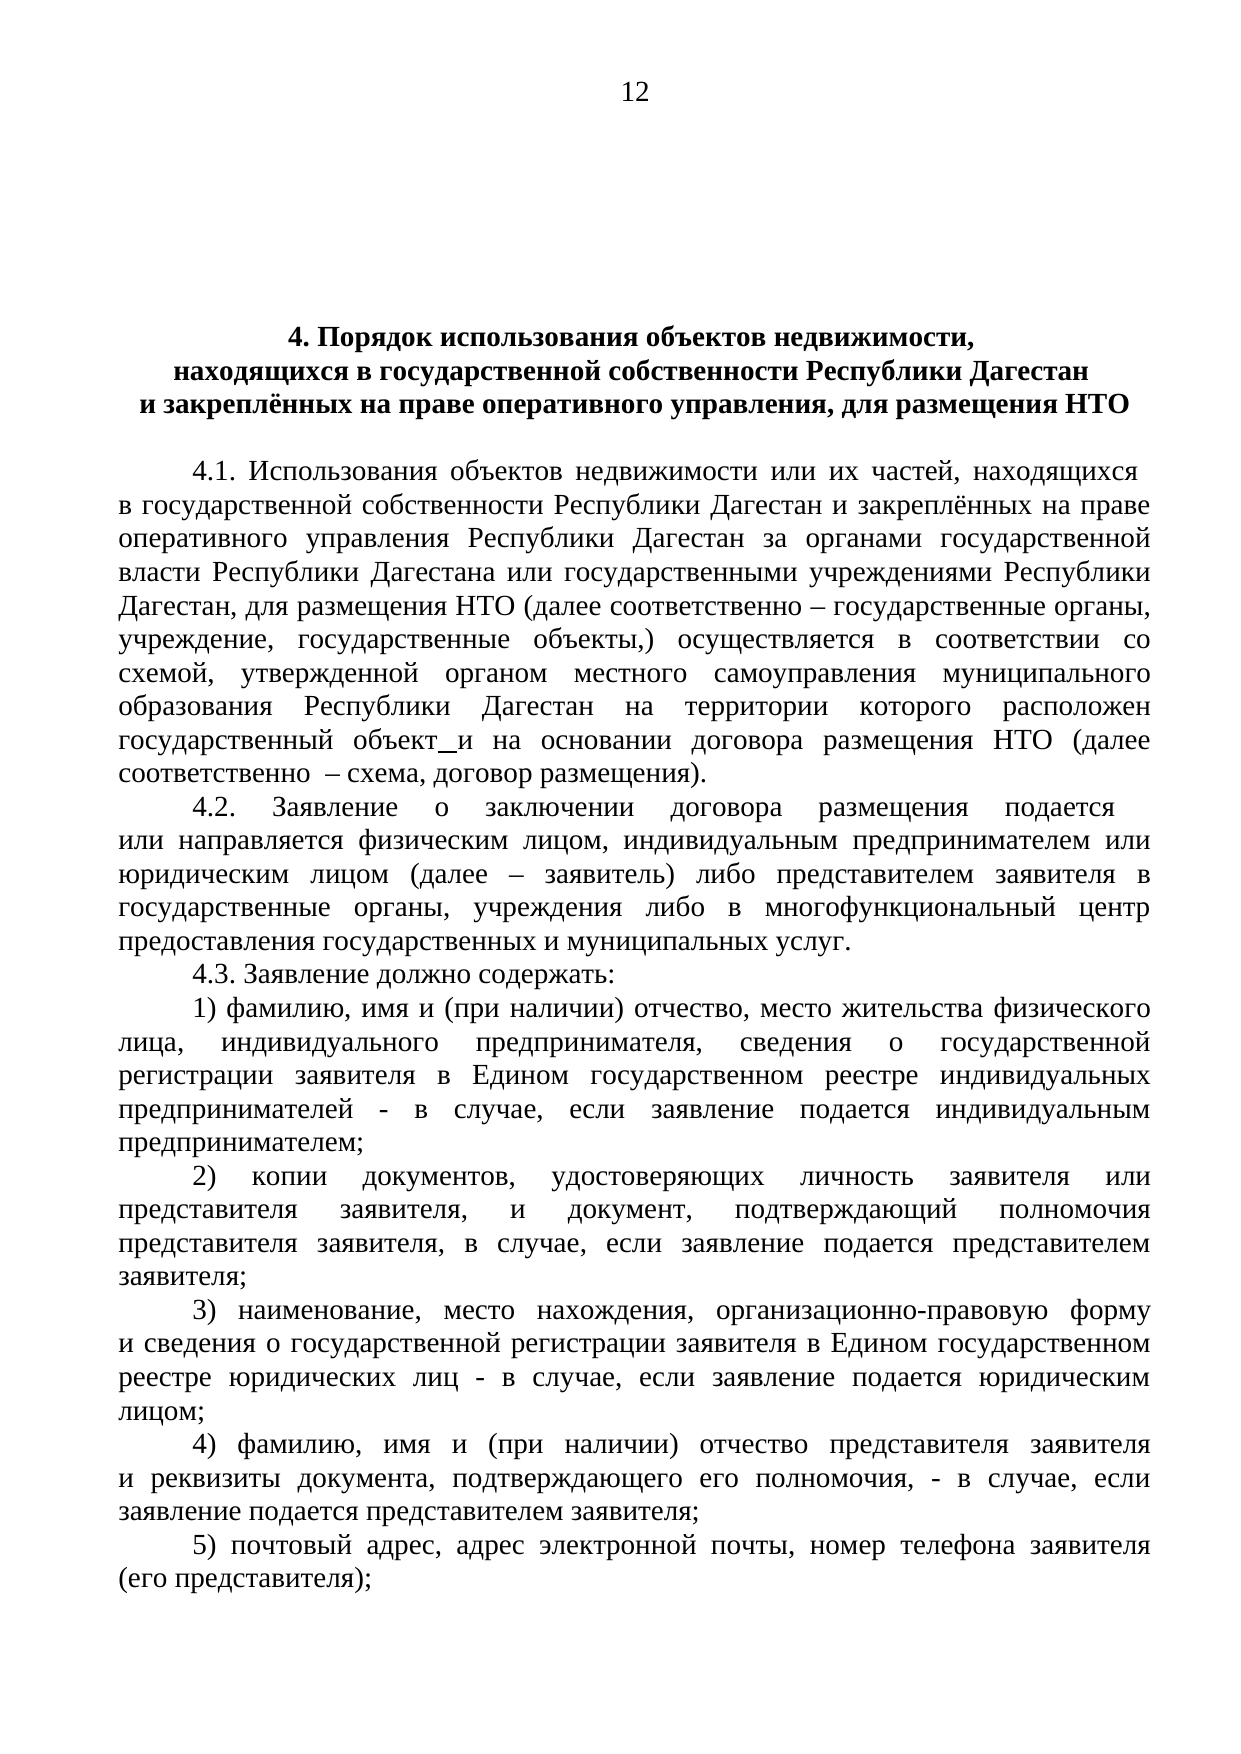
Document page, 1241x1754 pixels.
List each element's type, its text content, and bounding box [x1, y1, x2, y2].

text 5) почтовый адрес, адрес электронной почты, номер телефона заявителя (его представителя); [118, 1527, 1152, 1594]
text 2) копии документов, удостоверяющих личность заявителя или представителя заявителя, и документ, подтверждающий полномочия представителя заявителя, в случае, если заявление подается представителем заявителя; [118, 1158, 1152, 1292]
text 1) фамилию, имя и (при наличии) отчество, место жительства физического лица, индивидуального предпринимателя, сведения о государственной регистрации заявителя в Едином государственном реестре индивидуальных предпринимателей - в случае, если заявление подается индивидуальным предпринимателем; [118, 990, 1152, 1158]
text 4.2. Заявление о заключении договора размещения подается или направляется физическим лицом, индивидуальным предпринимателем или юридическим лицом (далее – заявитель) либо представителем заявителя в государственные органы, учреждения либо в многофункциональный центр предоставления государственных и муниципальных услуг. [118, 789, 1152, 957]
text 4) фамилию, имя и (при наличии) отчество представителя заявителя и реквизиты документа, подтверждающего его полномочия, - в случае, если заявление подается представителем заявителя; [118, 1426, 1152, 1527]
text 4.1. Использования объектов недвижимости или их частей, находящихся в государственной собственности Республики Дагестан и закреплённых на праве оперативного управления Республики Дагестан за органами государственной власти Республики Дагестана или государственными учреждениями Республики Дагестан, для размещения НТО (далее соответственно – государственные органы, учреждение, государственные объекты,) осуществляется в соответствии со схемой, утвержденной органом местного самоуправления муниципального образования Республики Дагестан на территории которого расположен государственный объект и на основании договора размещения НТО (далее соответственно – схема, договор размещения). [118, 453, 1152, 789]
title 4. Порядок использования объектов недвижимости, находящихся в государственной собственности Республики Дагестан и закреплённых на праве оперативного управления, для размещения НТО [118, 319, 1152, 420]
text 4.3. Заявление должно содержать: [118, 957, 1152, 990]
text 3) наименование, место нахождения, организационно-правовую форму и сведения о государственной регистрации заявителя в Едином государственном реестре юридических лиц - в случае, если заявление подается юридическим лицом; [118, 1292, 1152, 1426]
